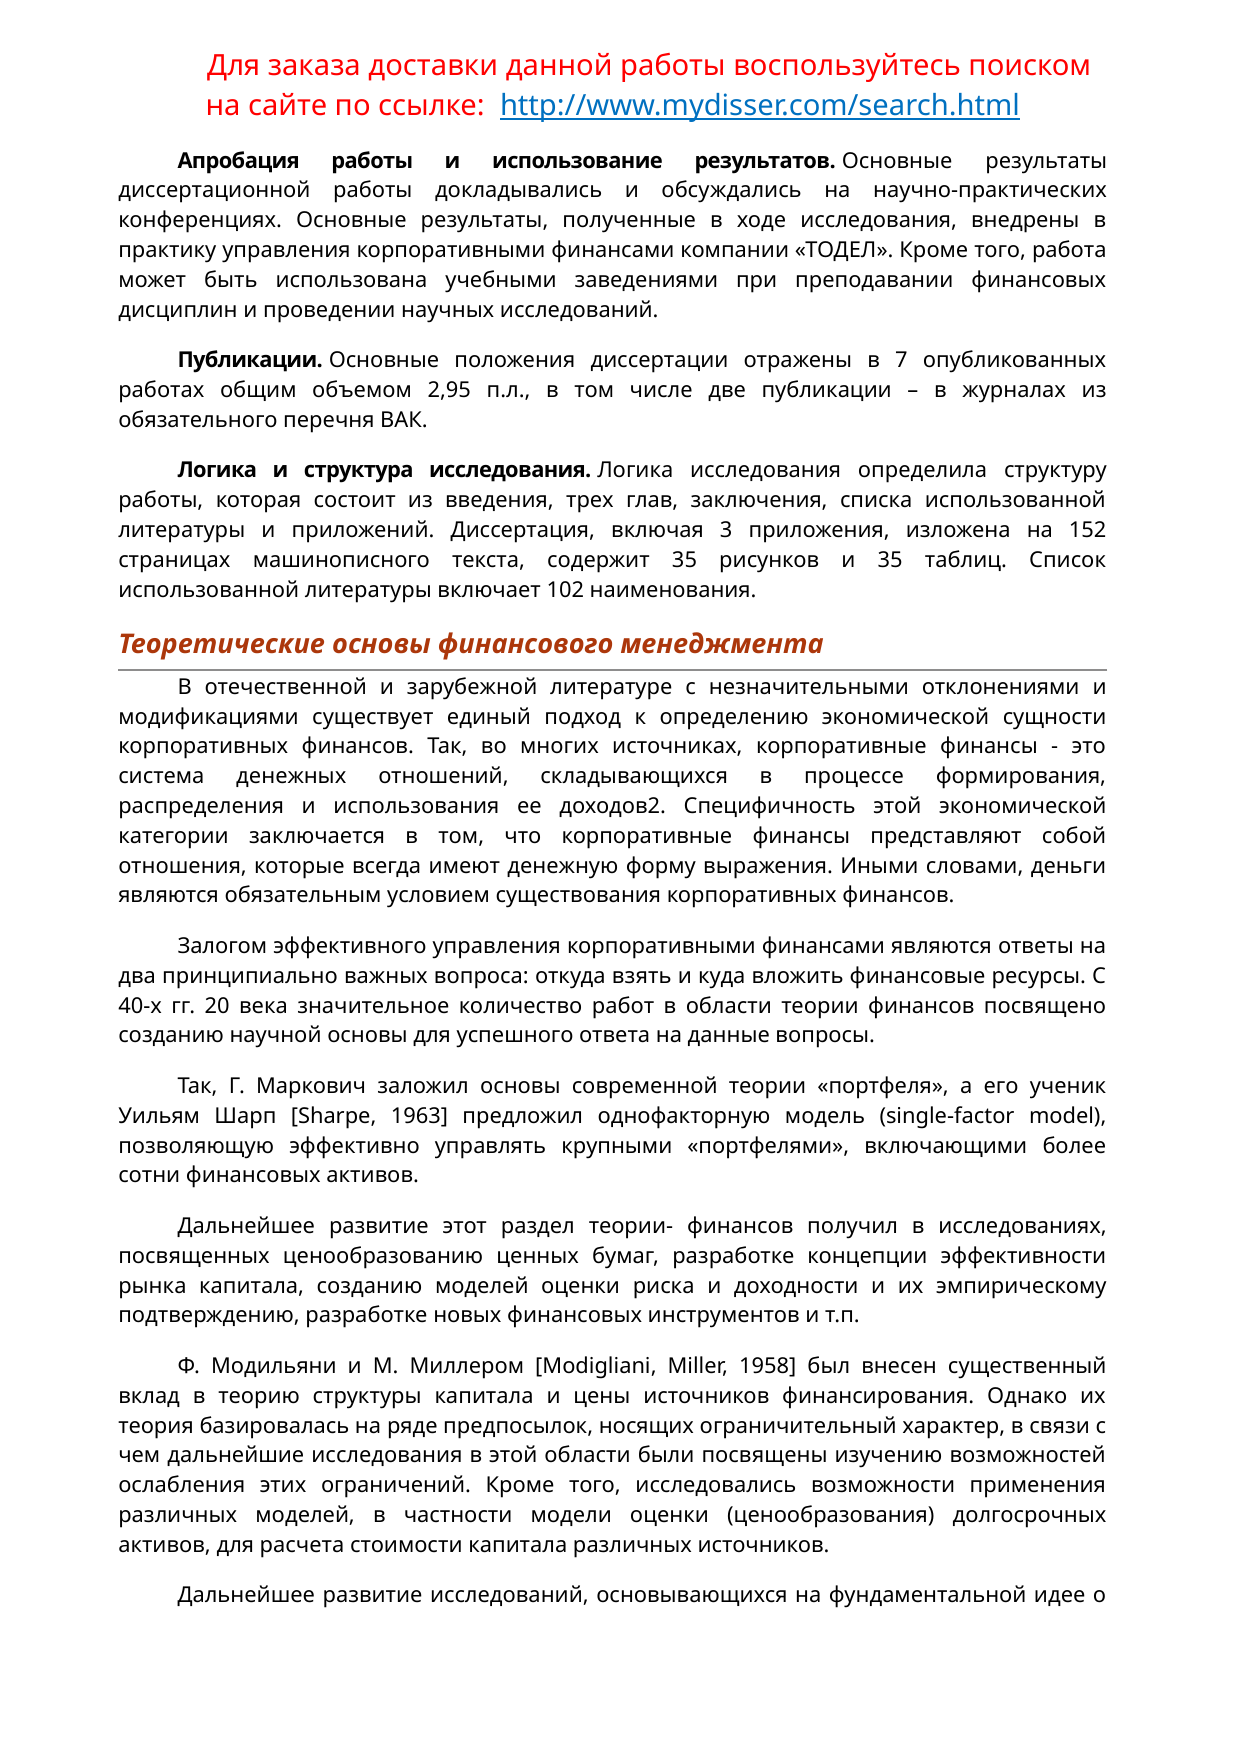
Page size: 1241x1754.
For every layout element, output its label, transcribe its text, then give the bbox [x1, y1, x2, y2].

subtitle Теоретические основы финансового менеджмента [118, 624, 1107, 669]
